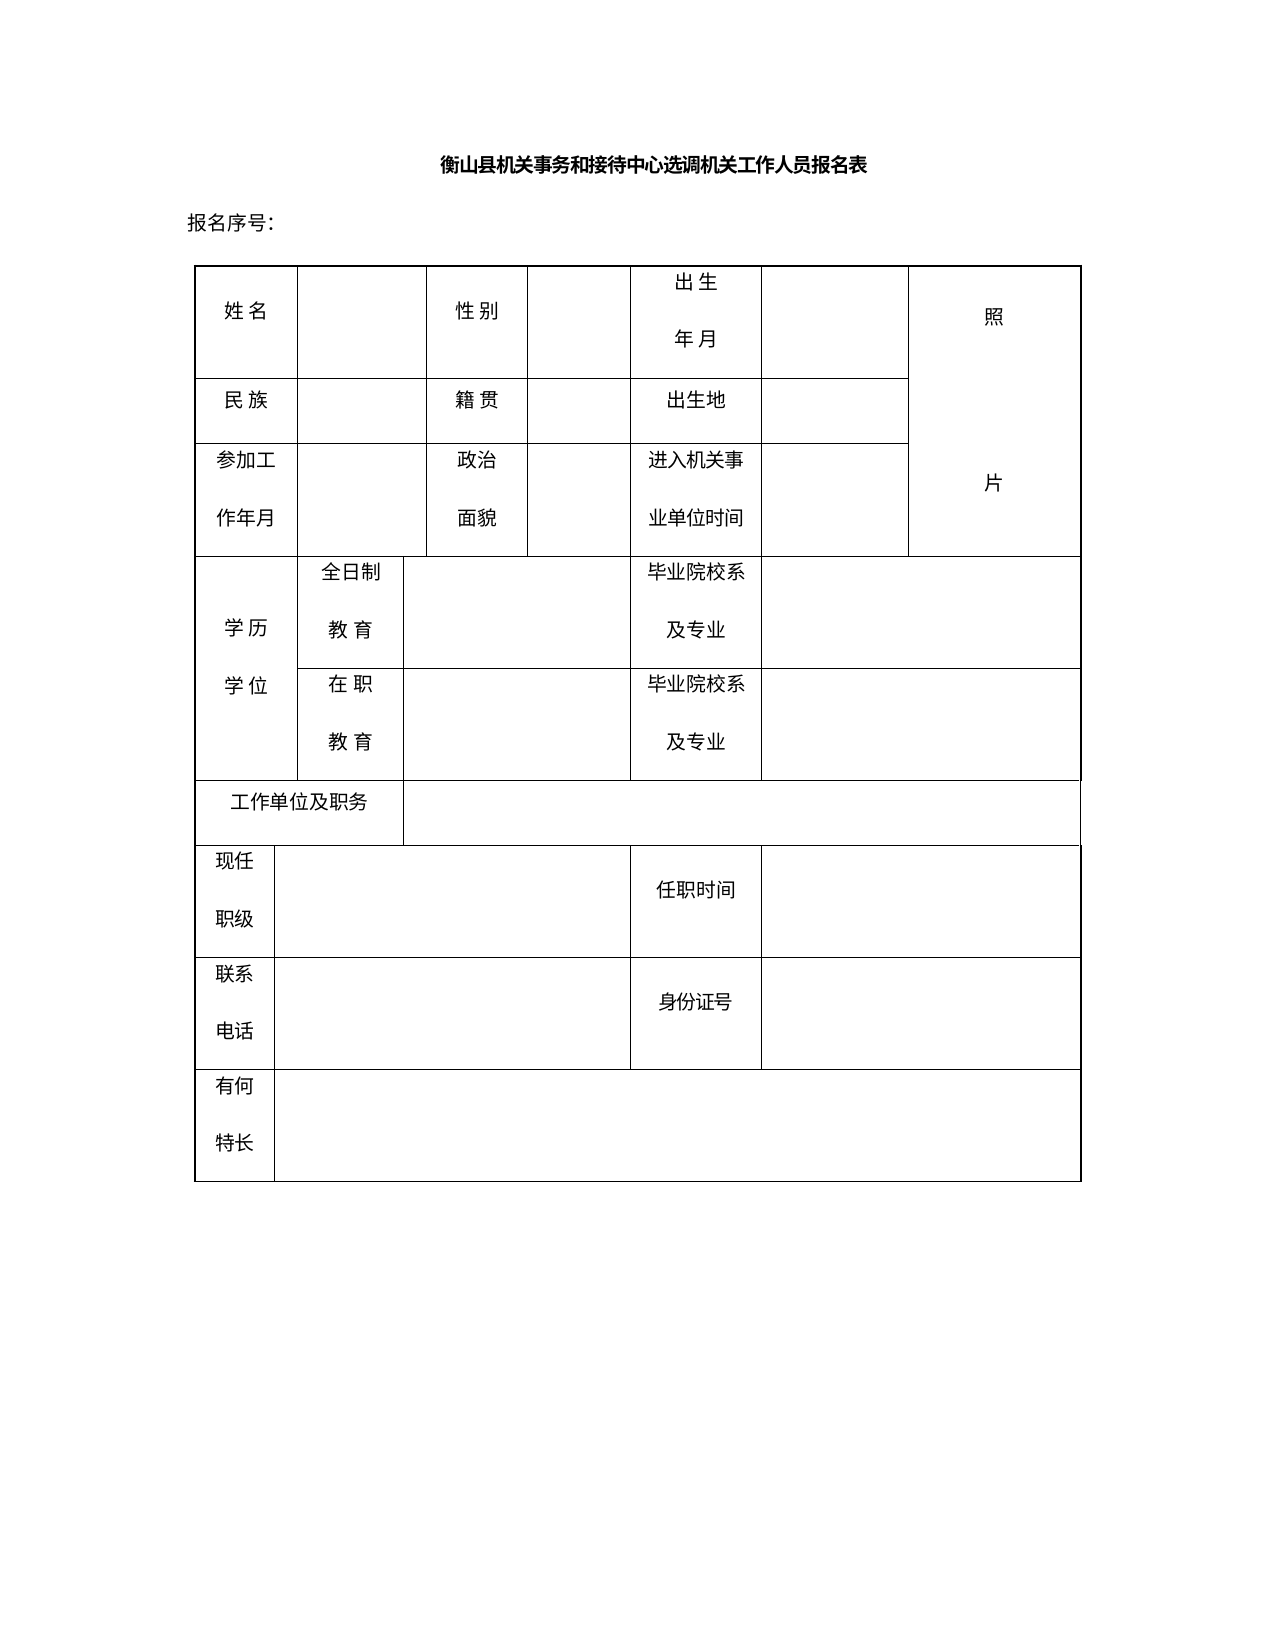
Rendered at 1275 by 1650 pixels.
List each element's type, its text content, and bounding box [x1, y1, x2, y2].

table_header 照 片 [909, 267, 1080, 556]
text 报名序号： [187, 207, 1087, 236]
table_header [298, 267, 426, 378]
table_cell 现任职级 [196, 846, 274, 957]
table_cell 联系电话 [196, 958, 274, 1069]
table_cell [404, 557, 630, 668]
table_cell [275, 958, 630, 1069]
table_cell [762, 444, 908, 556]
table_cell 民 族 [196, 379, 297, 443]
table_cell 毕业院校系及专业 [631, 669, 761, 780]
table_header 姓 名 [196, 267, 297, 378]
table_cell 籍 贯 [427, 379, 527, 443]
table_header 性 别 [427, 267, 527, 378]
table_cell [762, 845, 1080, 957]
table_cell [404, 669, 630, 780]
table_cell [762, 379, 908, 443]
table_cell [298, 444, 426, 556]
table_cell 出生地 [631, 379, 761, 443]
table_cell 毕业院校系及专业 [631, 557, 761, 668]
table_cell 任职时间 [631, 846, 761, 957]
table_cell [298, 379, 426, 443]
table_cell 进入机关事业单位时间 [631, 444, 761, 556]
table_cell [528, 379, 630, 443]
table_cell 参加工 作年月 [196, 444, 297, 556]
table_cell [762, 669, 1080, 780]
table_header [762, 267, 908, 378]
table_cell 政治 面貌 [427, 444, 527, 556]
table_cell 全日制 教 育 [298, 557, 403, 668]
table_header [528, 267, 630, 378]
table_cell [762, 557, 1080, 668]
table_cell 在 职 教 育 [298, 669, 403, 780]
table_cell 工作单位及职务 [196, 781, 403, 845]
text 衡山县机关事务和接待中心选调机关工作人员报名表 [187, 150, 1087, 179]
table_cell [528, 444, 630, 556]
table_cell [275, 846, 630, 957]
table_header 出 生 年 月 [631, 267, 761, 378]
table_cell [404, 780, 1080, 845]
table_cell 有何 特长 [196, 1070, 274, 1181]
table_cell 身份证号 [631, 958, 761, 1069]
table_cell [275, 1070, 1080, 1181]
table_cell [762, 958, 1080, 1069]
table_cell 学 历 学 位 [196, 557, 297, 780]
